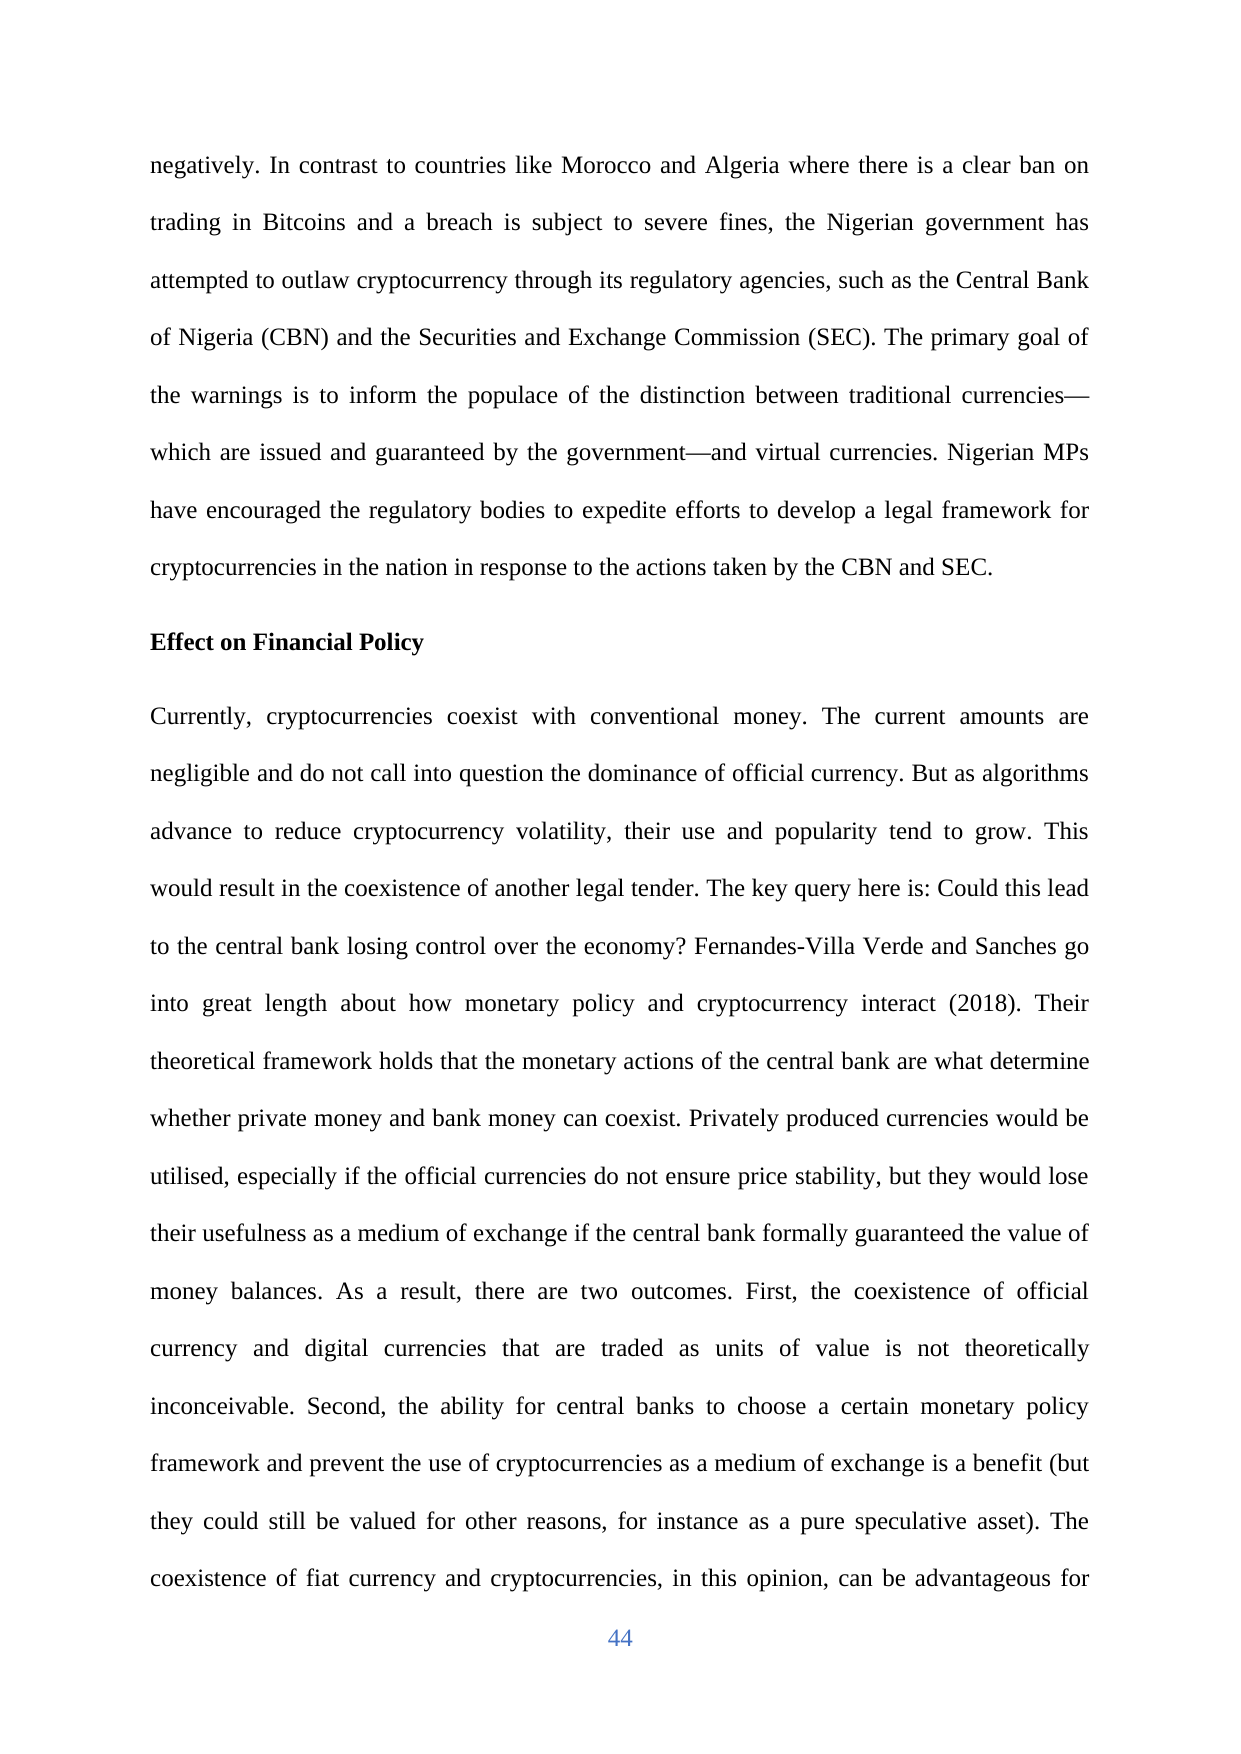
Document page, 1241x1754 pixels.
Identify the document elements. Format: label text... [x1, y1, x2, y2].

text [150, 701, 1090, 1592]
text Effect on Financial Policy [150, 627, 1090, 655]
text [150, 150, 1090, 581]
